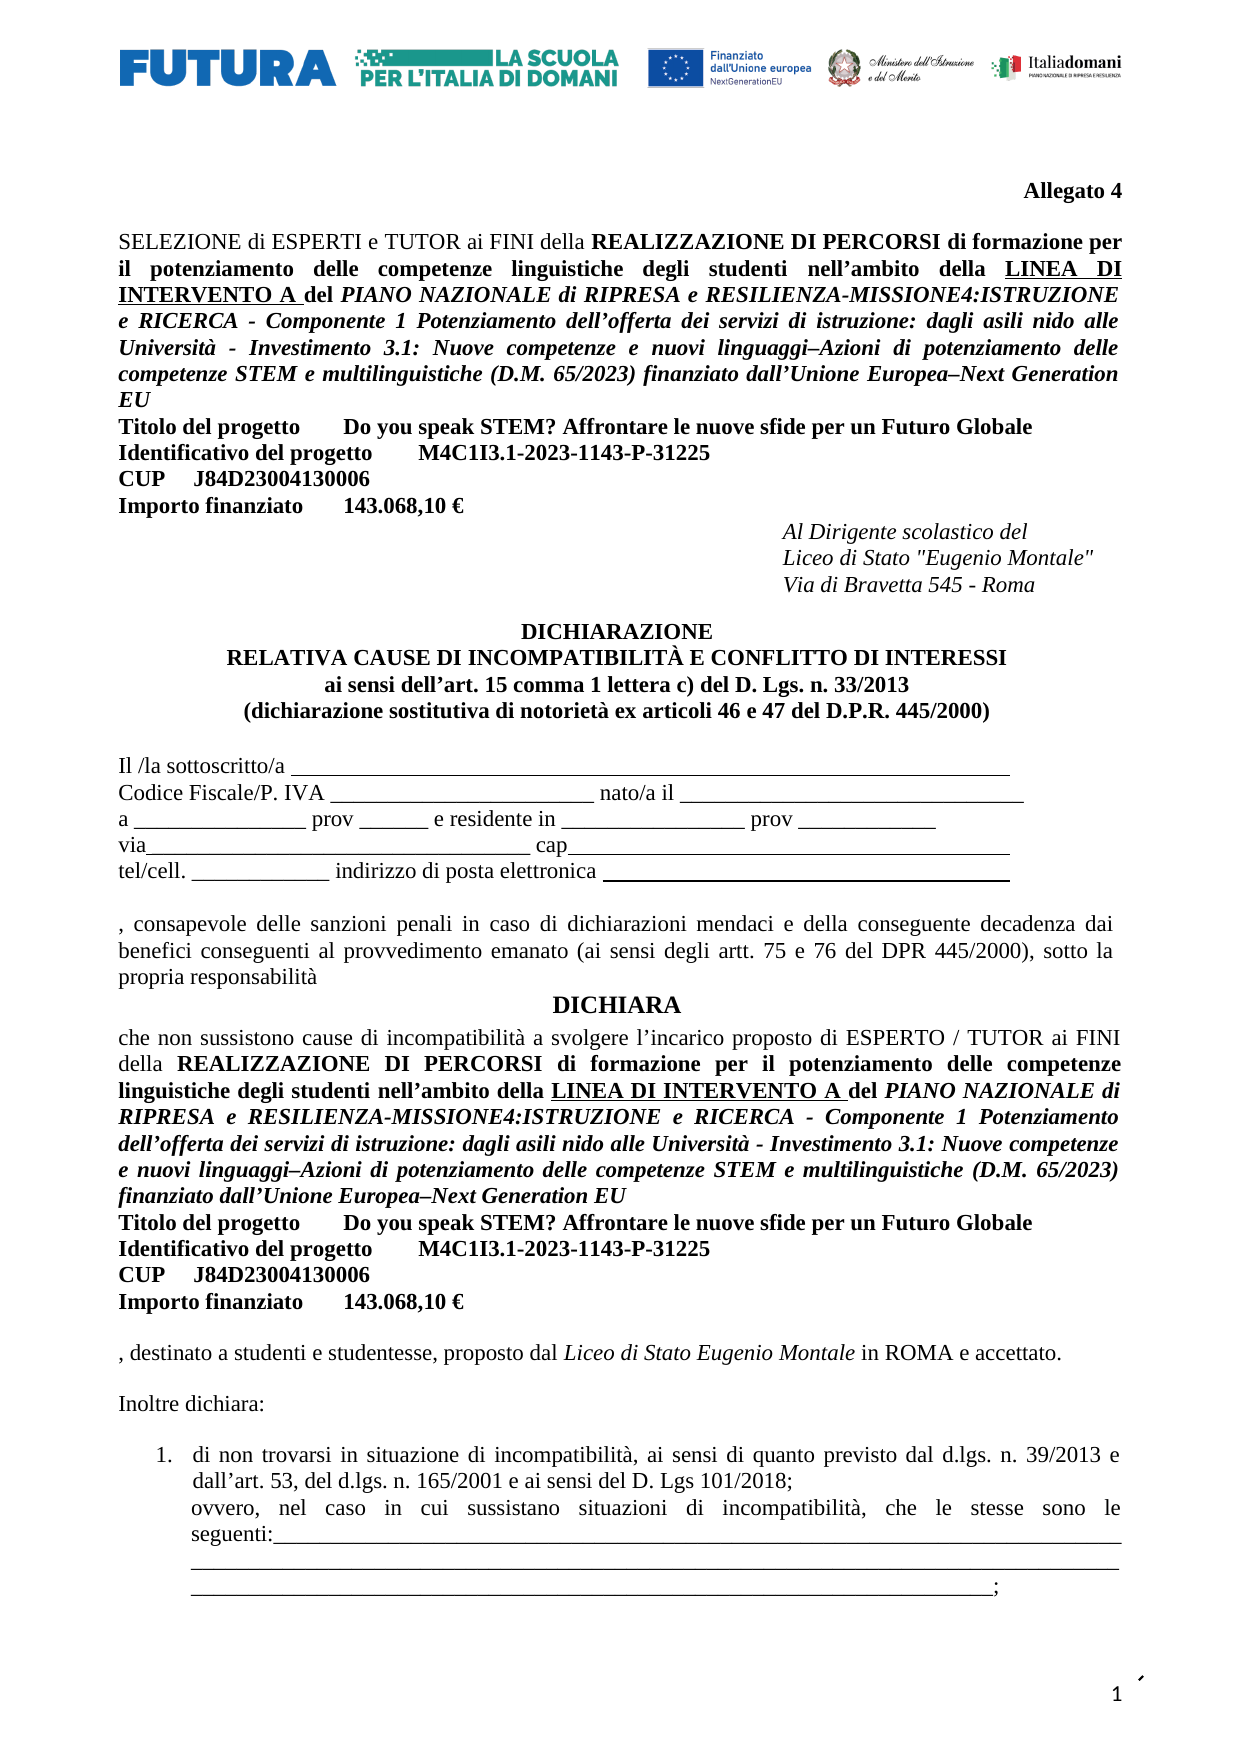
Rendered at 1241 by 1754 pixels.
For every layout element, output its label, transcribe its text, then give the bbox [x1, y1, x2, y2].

text Allegato 4 [118, 177, 1122, 203]
text SELEZIONE di ESPERTI e TUTOR ai FINI della REALIZZAZIONE DI PERCORSI di formazione per il potenziamento delle competenze linguistiche degli studenti nell’ambito della LINEA DI INTERVENTO A del PIANO NAZIONALE di RIPRESA e RESILIENZA-MISSIONE4:ISTRUZIONE e RICERCA - Componente 1 Potenziamento dell’offerta dei servizi di istruzione: dagli asili nido alle Università - Investimento 3.1: Nuove competenze e nuovi linguaggi–Azioni di potenziamento delle competenze STEM e multilinguistiche (D.M. 65/2023) finanziato dall’Unione Europea–Next Generation EU [118, 228, 1122, 413]
text , consapevole delle sanzioni penali in caso di dichiarazioni mendaci e della conseguente decadenza dai benefici conseguenti al provvedimento emanato (ai sensi degli artt. 75 e 76 del DPR 445/2000), sotto la propria responsabilità [118, 910, 1116, 989]
text Liceo di Stato "Eugenio Montale" Via di Bravetta 545 - Roma [783, 544, 1127, 597]
text via _________________________________ cap [118, 831, 1116, 858]
text che non sussistono cause di incompatibilità a svolgere l’incarico proposto di ESPERTO / TUTOR ai FINI della REALIZZAZIONE DI PERCORSI di formazione per il potenziamento delle competenze linguistiche degli studenti nell’ambito della LINEA DI INTERVENTO A del PIANO NAZIONALE di RIPRESA e RESILIENZA-MISSIONE4:ISTRUZIONE e RICERCA - Componente 1 Potenziamento dell’offerta dei servizi di istruzione: dagli asili nido alle Università - Investimento 3.1: Nuove competenze e nuovi linguaggi–Azioni di potenziamento delle competenze STEM e multilinguistiche (D.M. 65/2023) finanziato dall’Unione Europea–Next Generation EU [118, 1024, 1122, 1209]
text Importo finanziato 143.068,10 € [118, 492, 1122, 518]
text Al Dirigente scolastico del [783, 518, 1127, 544]
text DICHIARAZIONE [118, 618, 1116, 644]
picture [118, 47, 1123, 89]
text ovvero, nel caso in cui sussistano situazioni di incompatibilità, che le stesse sono le seguenti:_________________________________________________________________________________________________________________________________________________________________________________________________________________________________; [191, 1493, 1122, 1599]
text DICHIARA [118, 990, 1116, 1018]
text Identificativo del progetto M4C1I3.1-2023-1143-P-31225 [118, 1235, 1122, 1261]
text Identificativo del progetto M4C1I3.1-2023-1143-P-31225 [118, 439, 1122, 465]
text CUP J84D23004130006 [118, 465, 1122, 492]
list di non trovarsi in situazione di incompatibilità, ai sensi di quanto previsto dal d.lgs. n. 39/2013 e dall’art. 53, del d.lgs. n. 165/2001 e ai sensi del D. Lgs 101/2018; [155, 1441, 1122, 1493]
text Codice Fiscale/P. IVA _______________________ nato/a il ______________________________ [118, 778, 1116, 805]
text Il /la sottoscritto/a [118, 752, 1116, 778]
text , destinato a studenti e studentesse, proposto dal Liceo di Stato Eugenio Montale in ROMA e accettato. [118, 1339, 1126, 1365]
text Importo finanziato 143.068,10 € [118, 1288, 1122, 1314]
text tel/cell. ____________ indirizzo di posta elettronica [118, 858, 1116, 884]
text a _______________ prov ______ e residente in ________________ prov ____________ [118, 805, 1116, 831]
text Inoltre dichiara: [118, 1390, 1116, 1416]
text (dichiarazione sostitutiva di notorietà ex articoli 46 e 47 del D.P.R. 445/2000) [118, 697, 1116, 723]
text Titolo del progetto Do you speak STEM? Affrontare le nuove sfide per un Futuro Globale [118, 1209, 1122, 1235]
text CUP J84D23004130006 [118, 1261, 1122, 1288]
text Titolo del progetto Do you speak STEM? Affrontare le nuove sfide per un Futuro Globale [118, 413, 1122, 439]
text ai sensi dell’art. 15 comma 1 lettera c) del D. Lgs. n. 33/2013 [118, 671, 1116, 697]
text RELATIVA CAUSE DI INCOMPATIBILITÀ E CONFLITTO DI INTERESSI [118, 644, 1116, 671]
